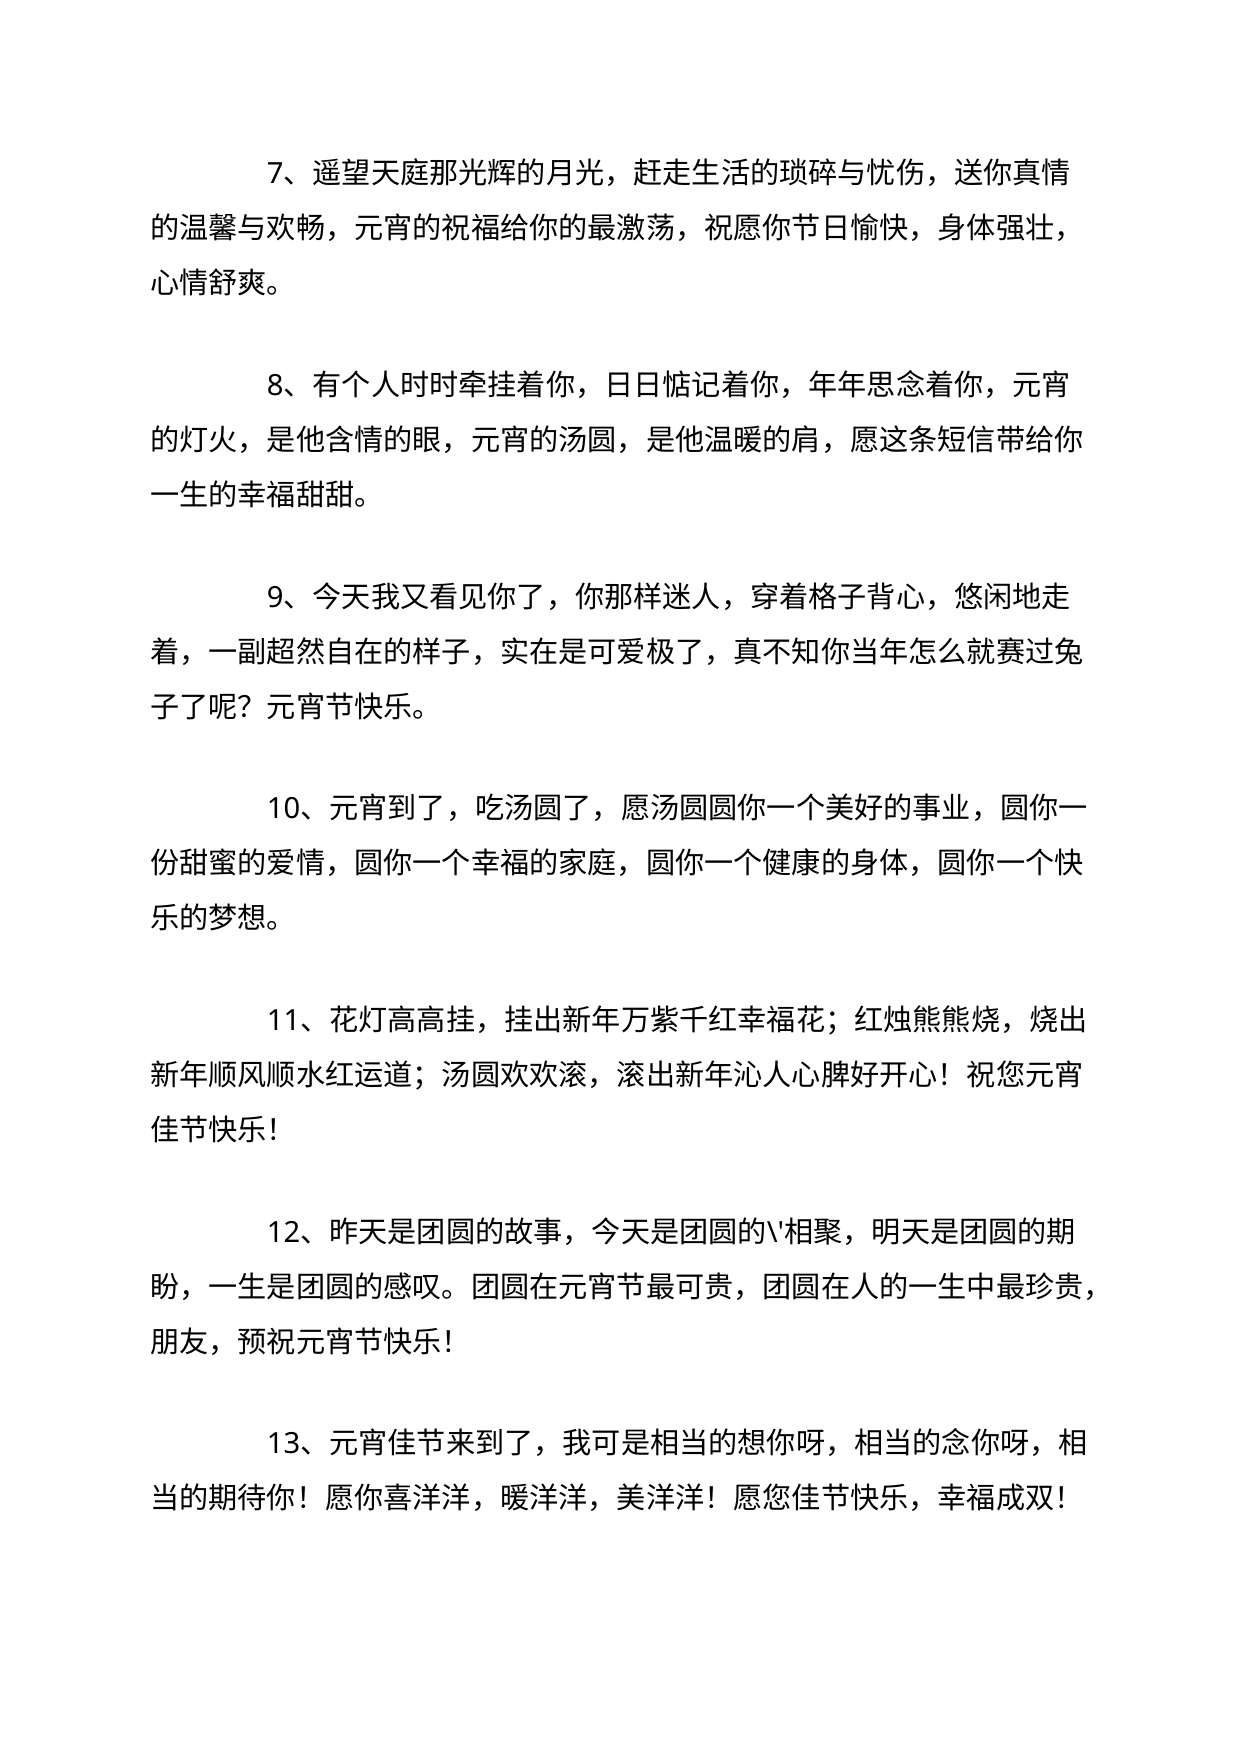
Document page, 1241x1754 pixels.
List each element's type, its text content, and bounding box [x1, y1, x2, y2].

text 11、花灯高高挂，挂出新年万紫千红幸福花；红烛熊熊烧，烧出新年顺风顺水红运道；汤圆欢欢滚，滚出新年沁人心脾好开心！祝您元宵佳节快乐！ [150, 997, 1090, 1149]
text 9、今天我又看见你了，你那样迷人，穿着格子背心，悠闲地走着，一副超然自在的样子，实在是可爱极了，真不知你当年怎么就赛过兔子了呢？元宵节快乐。 [150, 573, 1090, 726]
text 7、遥望天庭那光辉的月光，赶走生活的琐碎与忧伤，送你真情的温馨与欢畅，元宵的祝福给你的最激荡，祝愿你节日愉快，身体强壮，心情舒爽。 [150, 150, 1090, 302]
text 10、元宵到了，吃汤圆了，愿汤圆圆你一个美好的事业，圆你一份甜蜜的爱情，圆你一个幸福的家庭，圆你一个健康的身体，圆你一个快乐的梦想。 [150, 785, 1090, 937]
text 13、元宵佳节来到了，我可是相当的想你呀，相当的念你呀，相当的期待你！愿你喜洋洋，暖洋洋，美洋洋！愿您佳节快乐，幸福成双！ [150, 1420, 1090, 1517]
text 8、有个人时时牵挂着你，日日惦记着你，年年思念着你，元宵的灯火，是他含情的眼，元宵的汤圆，是他温暖的肩，愿这条短信带给你一生的幸福甜甜。 [150, 362, 1090, 514]
text 12、昨天是团圆的故事，今天是团圆的\'相聚，明天是团圆的期盼，一生是团圆的感叹。团圆在元宵节最可贵，团圆在人的一生中最珍贵，朋友，预祝元宵节快乐！ [150, 1208, 1090, 1361]
